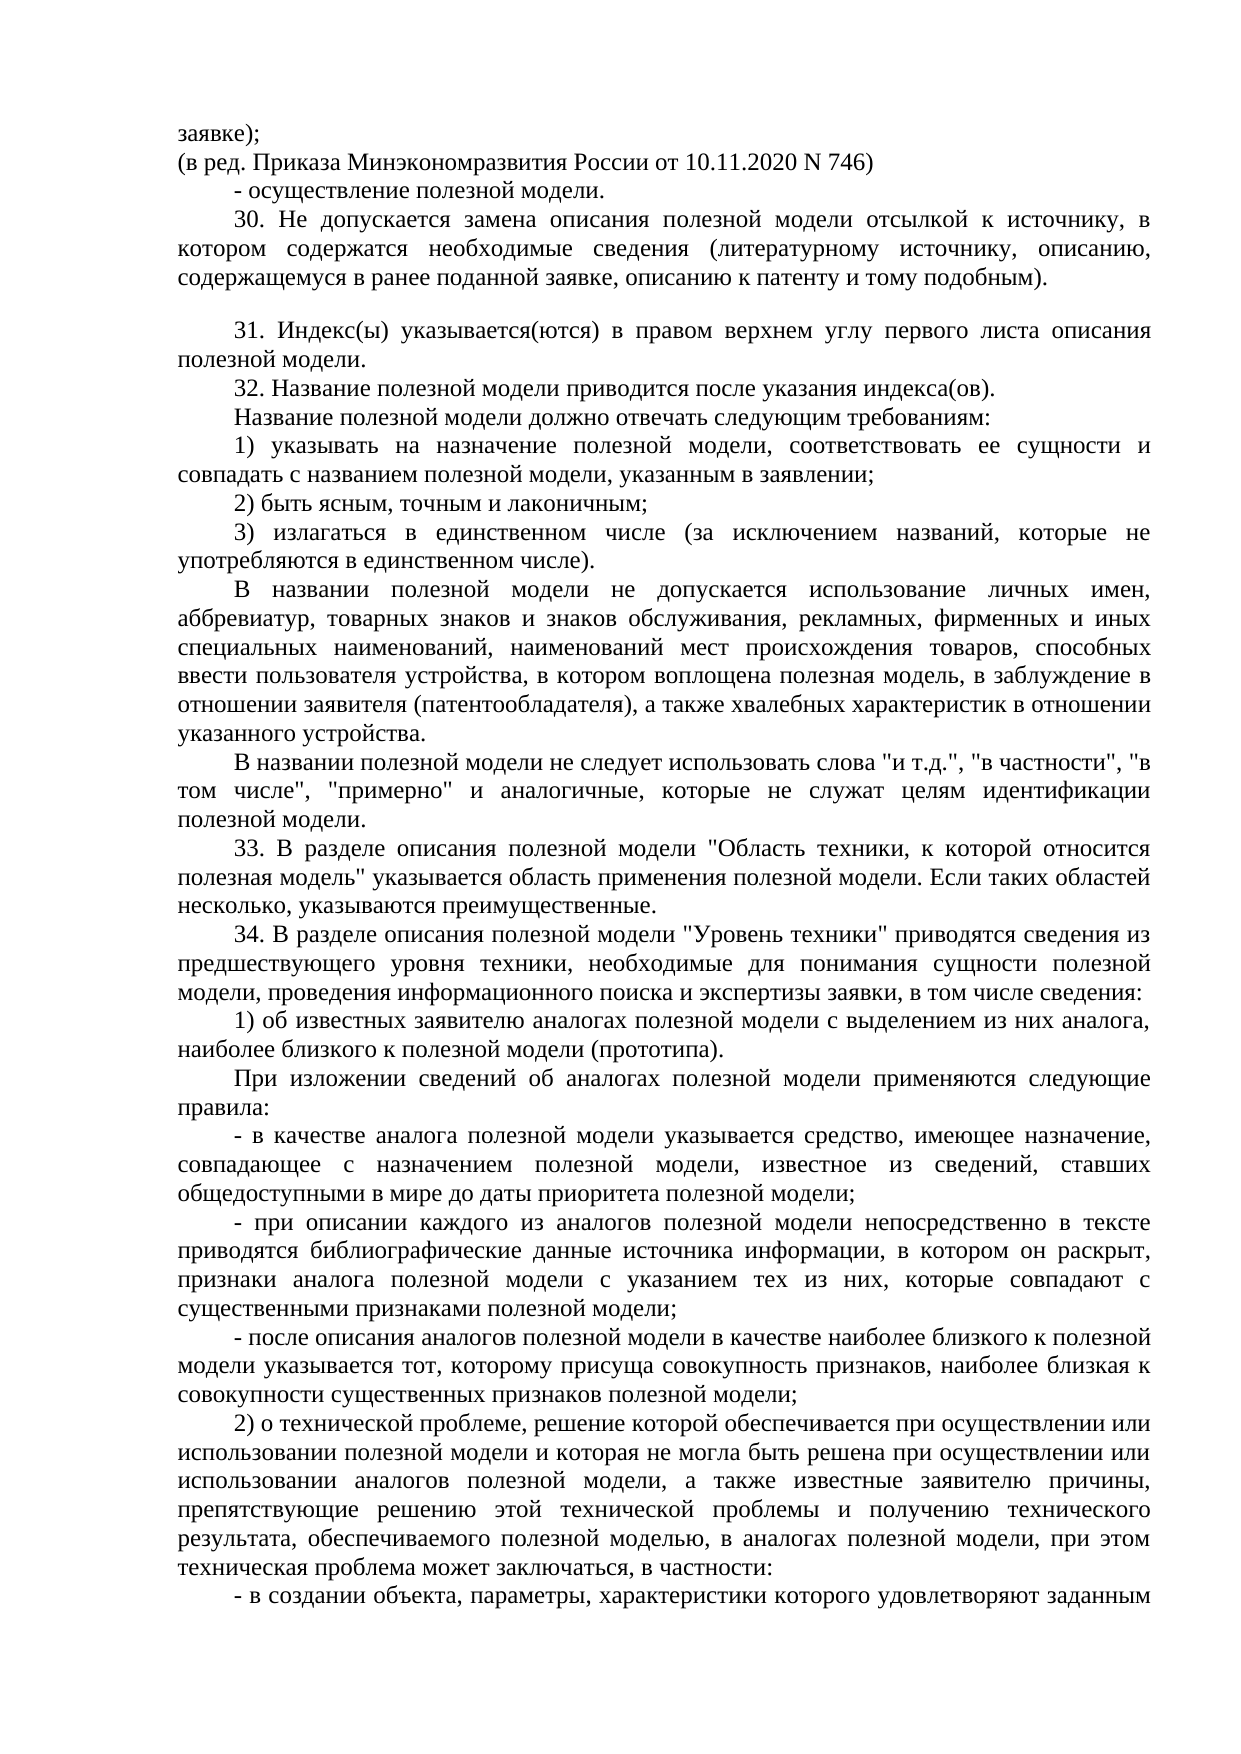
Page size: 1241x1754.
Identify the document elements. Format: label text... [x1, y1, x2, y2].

text 30. Не допускается замена описания полезной модели отсылкой к источнику, в котором содержатся необходимые сведения (литературному источнику, описанию, содержащемуся в ранее поданной заявке, описанию к патенту и тому подобным). [177, 204, 1152, 291]
text - после описания аналогов полезной модели в качестве наиболее близкого к полезной модели указывается тот, которому присуща совокупность признаков, наиболее близкая к совокупности существенных признаков полезной модели; [177, 1322, 1152, 1408]
text 2) быть ясным, точным и лаконичным; [177, 488, 1152, 517]
text 1) об известных заявителю аналогах полезной модели с выделением из них аналога, наиболее близкого к полезной модели (прототипа). [177, 1006, 1152, 1063]
text 32. Название полезной модели приводится после указания индекса(ов). [177, 373, 1152, 402]
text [177, 118, 1152, 147]
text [177, 1581, 1152, 1609]
text - осуществление полезной модели. [177, 176, 1152, 204]
text Название полезной модели должно отвечать следующим требованиям: [177, 402, 1152, 431]
text 33. В разделе описания полезной модели "Область техники, к которой относится полезная модель" указывается область применения полезной модели. Если таких областей несколько, указываются преимущественные. [177, 833, 1152, 919]
text В названии полезной модели не допускается использование личных имен, аббревиатур, товарных знаков и знаков обслуживания, рекламных, фирменных и иных специальных наименований, наименований мест происхождения товаров, способных ввести пользователя устройства, в котором воплощена полезная модель, в заблуждение в отношении заявителя (патентообладателя), а также хвалебных характеристик в отношении указанного устройства. [177, 574, 1152, 747]
text 2) о технической проблеме, решение которой обеспечивается при осуществлении или использовании полезной модели и которая не могла быть решена при осуществлении или использовании аналогов полезной модели, а также известные заявителю причины, препятствующие решению этой технической проблемы и получению технического результата, обеспечиваемого полезной моделью, в аналогах полезной модели, при этом техническая проблема может заключаться, в частности: [177, 1408, 1152, 1581]
text В названии полезной модели не следует использовать слова "и т.д.", "в частности", "в том числе", "примерно" и аналогичные, которые не служат целям идентификации полезной модели. [177, 747, 1152, 833]
text 3) излагаться в единственном числе (за исключением названий, которые не употребляются в единственном числе). [177, 517, 1152, 574]
text - при описании каждого из аналогов полезной модели непосредственно в тексте приводятся библиографические данные источника информации, в котором он раскрыт, признаки аналога полезной модели с указанием тех из них, которые совпадают с существенными признаками полезной модели; [177, 1207, 1152, 1322]
text 31. Индекс(ы) указывается(ются) в правом верхнем углу первого листа описания полезной модели. [177, 316, 1152, 373]
text - в качестве аналога полезной модели указывается средство, имеющее назначение, совпадающее с назначением полезной модели, известное из сведений, ставших общедоступными в мире до даты приоритета полезной модели; [177, 1121, 1152, 1207]
text При изложении сведений об аналогах полезной модели применяются следующие правила: [177, 1063, 1152, 1121]
text 1) указывать на назначение полезной модели, соответствовать ее сущности и совпадать с названием полезной модели, указанным в заявлении; [177, 431, 1152, 488]
text 34. В разделе описания полезной модели "Уровень техники" приводятся сведения из предшествующего уровня техники, необходимые для понимания сущности полезной модели, проведения информационного поиска и экспертизы заявки, в том числе сведения: [177, 919, 1152, 1006]
text (в ред. Приказа Минэкономразвития России от 10.11.2020 N 746) [177, 147, 1152, 176]
